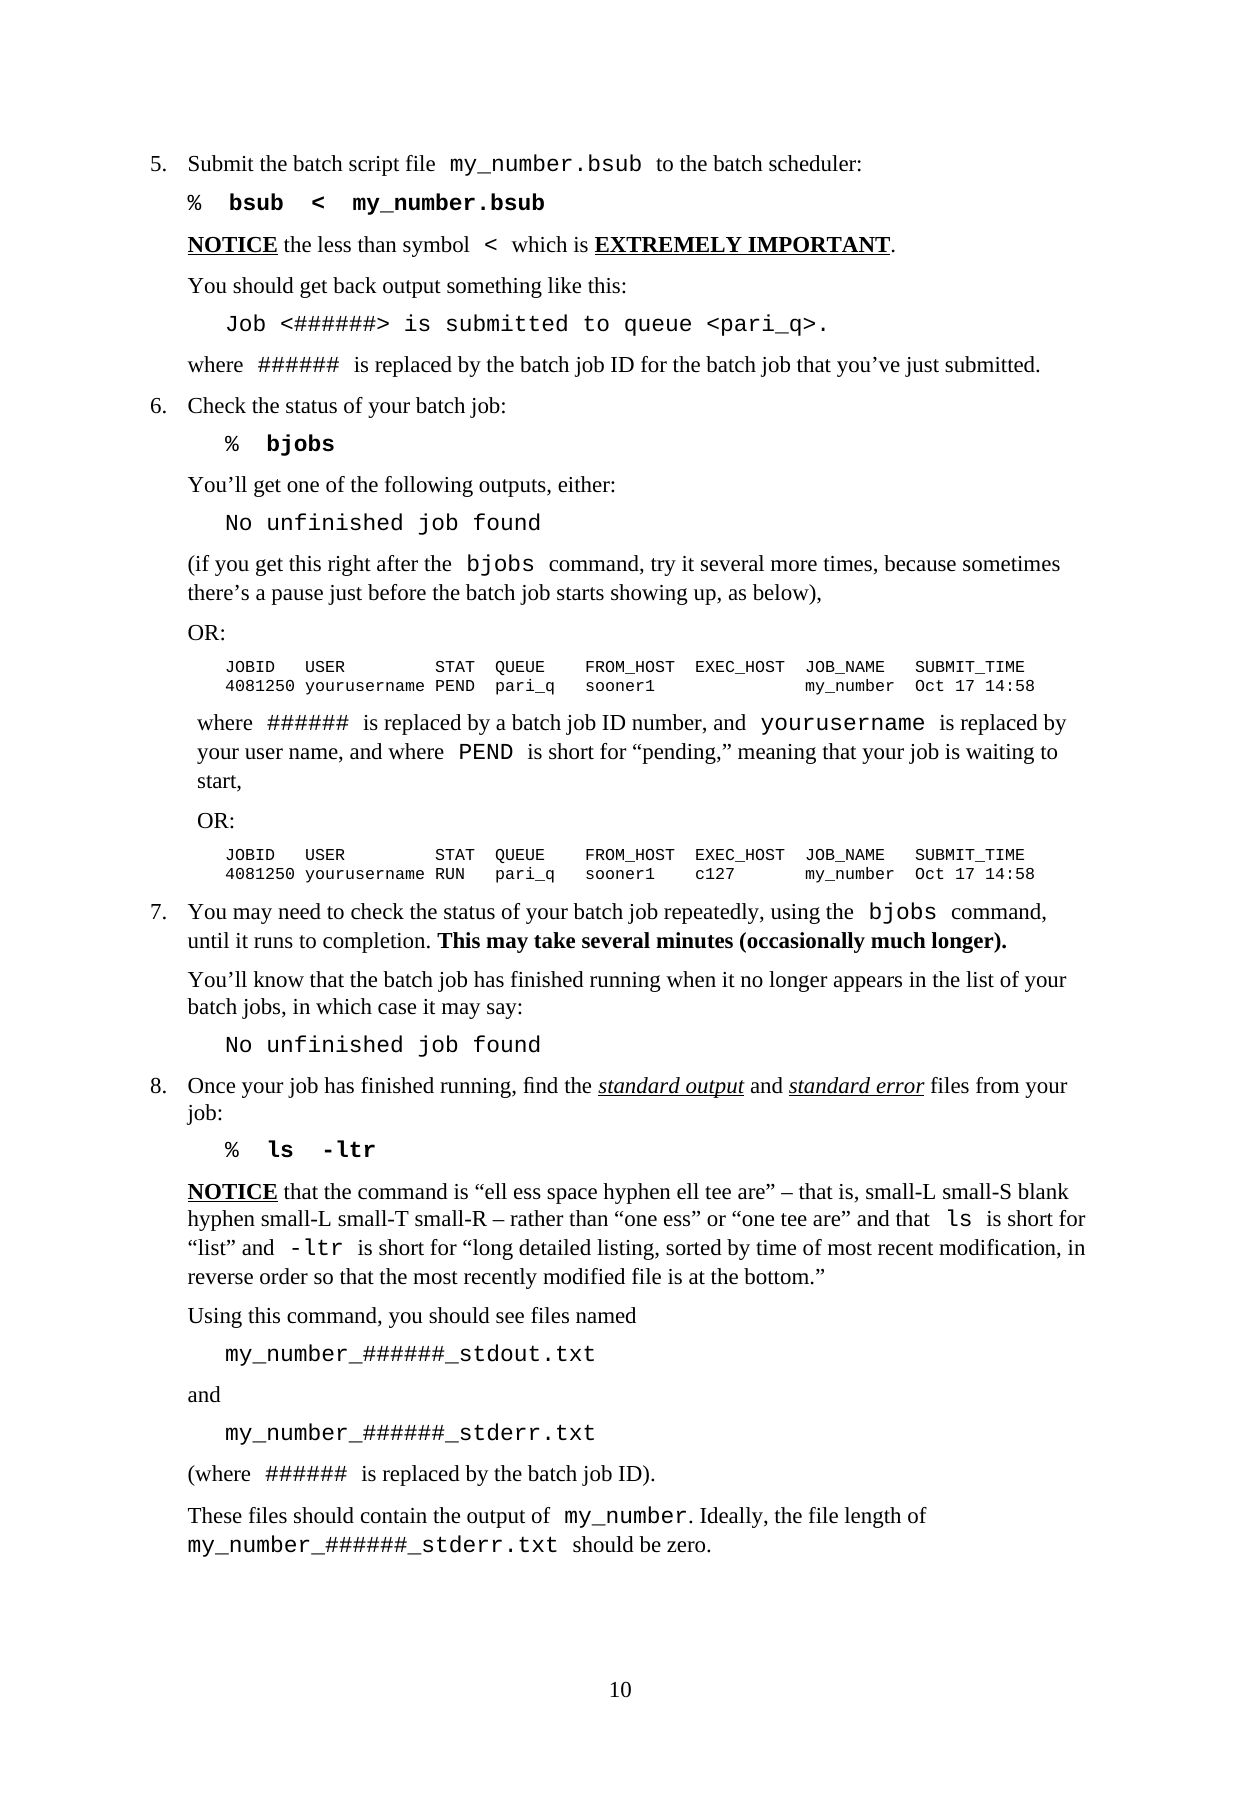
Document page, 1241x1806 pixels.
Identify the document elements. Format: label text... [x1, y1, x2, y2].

text You’ll know that the batch job has finished running when it no longer appears in the list of your batch jobs, in which case it may say: [187, 966, 1090, 1020]
text % bsub < my_number.bsub [187, 192, 1090, 217]
text 4081250 yourusername RUN pari_q sooner1 c127 my_number Oct 17 14:58 [225, 866, 1090, 885]
text Job <######> is submitted to queue <pari_q>. [225, 312, 1090, 338]
text % ls -ltr [225, 1139, 1090, 1165]
text (if you get this right after the bjobs command, try it several more times, because sometimes there’s a pause just before the batch job starts showing up, as below), [187, 550, 1090, 605]
text These files should contain the output of my_number. Ideally, the file length of my_number_######_stderr.txt should be zero. [187, 1502, 1090, 1559]
text You’ll get one of the following outputs, either: [187, 471, 1090, 498]
list Submit the batch script file my_number.bsub to the batch scheduler: [150, 150, 1090, 178]
text NOTICE that the command is “ell ess space hyphen ell tee are” – that is, small-L small-S blank hyphen small-L small-T small-R – rather than “one ess” or “one tee are” and that ls is short for “list” and -ltr is short for “long detailed listing, sorted by time of most recent modification, in reverse order so that the most recently modified file is at the bottom.” [187, 1178, 1090, 1289]
text NOTICE the less than symbol < which is EXTREMELY IMPORTANT. [187, 231, 1090, 259]
text No unfinished job found [225, 1033, 1090, 1059]
text 4081250 yourusername PEND pari_q sooner1 my_number Oct 17 14:58 [225, 678, 1090, 696]
text OR: [187, 619, 1090, 645]
text JOBID USER STAT QUEUE FROM_HOST EXEC_HOST JOB_NAME SUBMIT_TIME [225, 847, 1090, 865]
text my_number_######_stderr.txt [225, 1421, 1090, 1447]
text Using this command, you should see files named [187, 1303, 1090, 1329]
text You should get back output something like this: [187, 272, 1090, 299]
text my_number_######_stdout.txt [225, 1342, 1090, 1368]
text where ###### is replaced by the batch job ID for the batch job that you’ve just submitted. [187, 351, 1090, 379]
text and [187, 1381, 1090, 1408]
text No unfinished job found [225, 511, 1090, 537]
text % bjobs [225, 432, 1090, 458]
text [187, 1460, 1090, 1488]
list Check the status of your batch job: [150, 393, 1090, 419]
text JOBID USER STAT QUEUE FROM_HOST EXEC_HOST JOB_NAME SUBMIT_TIME [225, 658, 1090, 677]
list Once your job has finished running, ﬁnd the standard output and standard error files from your job: [150, 1072, 1090, 1126]
list You may need to check the status of your batch job repeatedly, using the bjobs command, until it runs to completion. This may take several minutes (occasionally much longer). [150, 898, 1090, 953]
text OR: [197, 807, 1090, 833]
text where ###### is replaced by a batch job ID number, and yourusername is replaced by your user name, and where PEND is short for “pending,” meaning that your job is waiting to start, [197, 709, 1090, 794]
